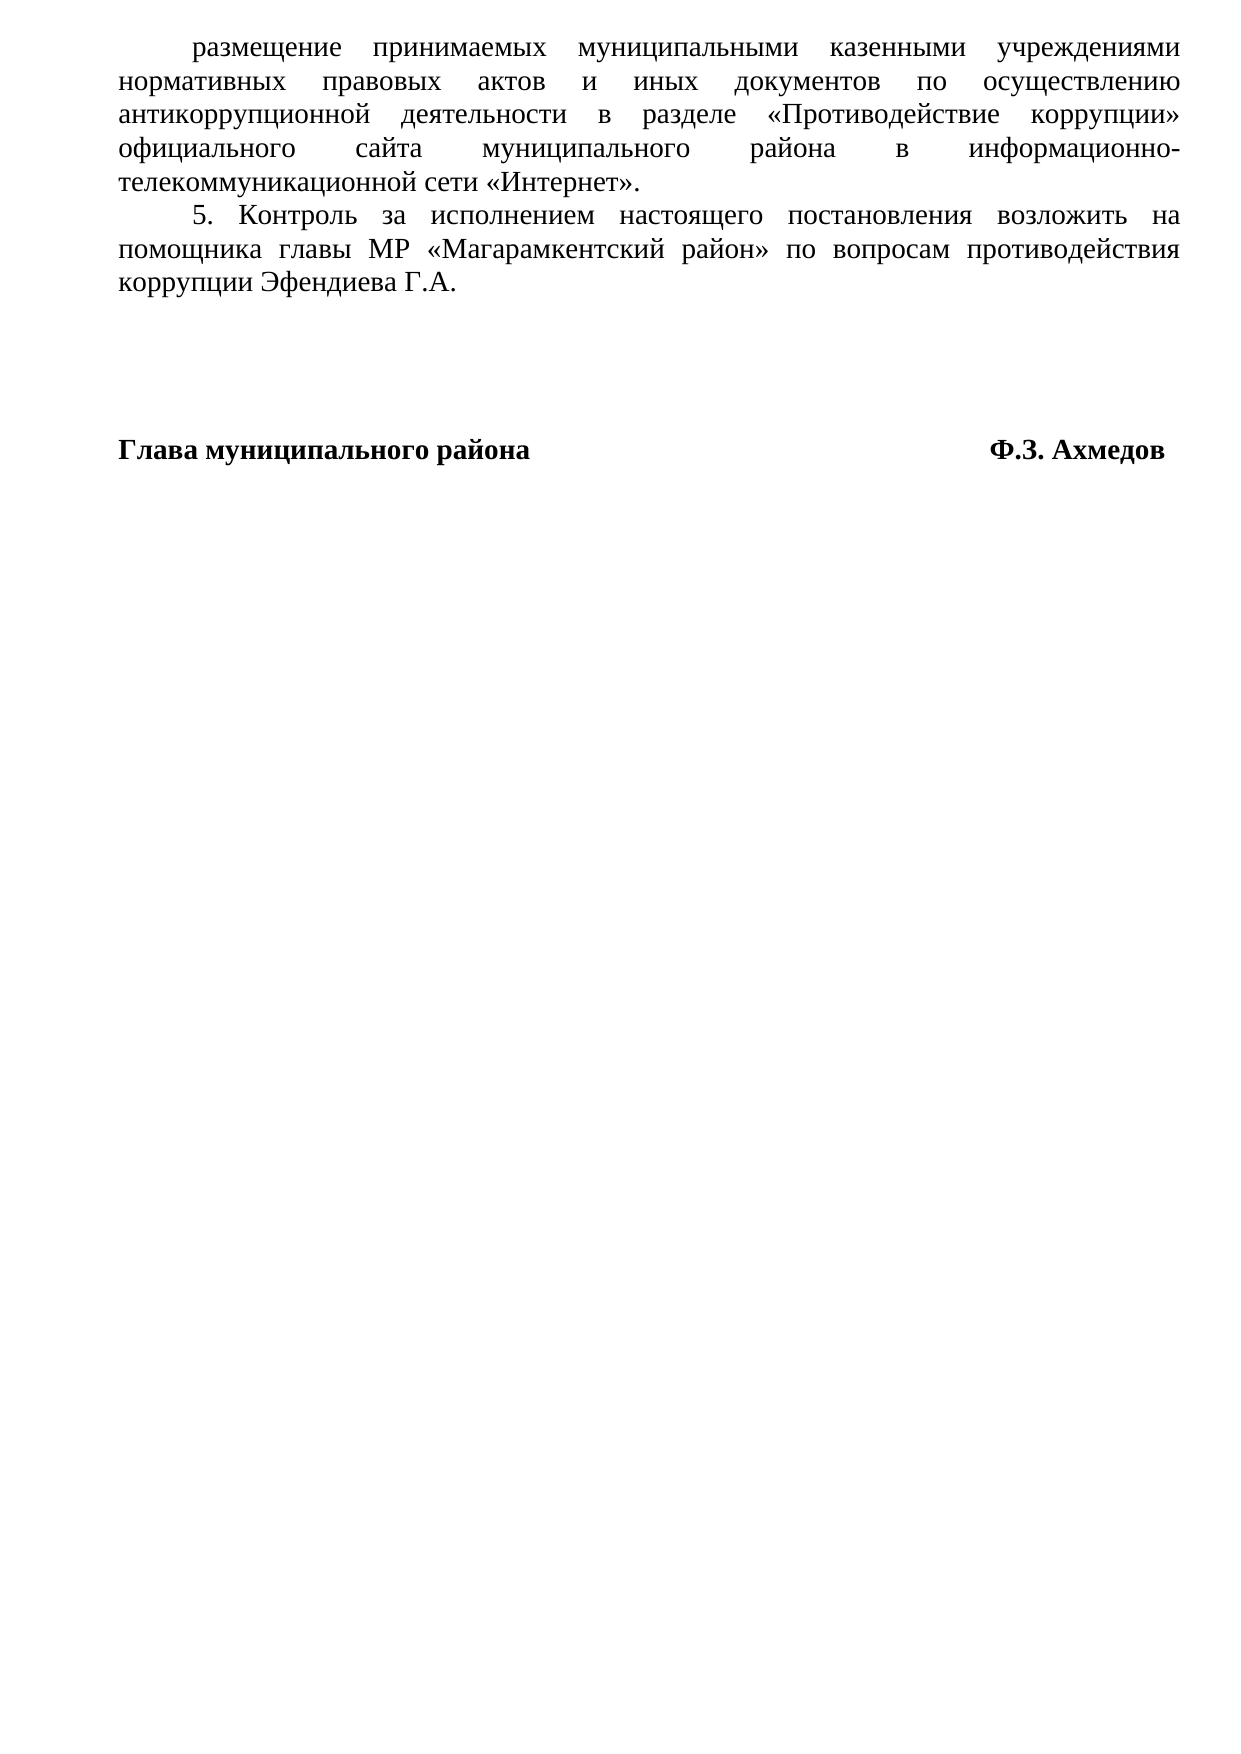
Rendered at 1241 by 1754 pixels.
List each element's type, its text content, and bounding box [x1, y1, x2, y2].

text Глава муниципального района Ф.З. Ахмедов [118, 432, 1181, 466]
text 5. Контроль за исполнением настоящего постановления возложить на помощника главы МР «Магарамкентский район» по вопросам противодействия коррупции Эфендиева Г.А. [118, 197, 1181, 298]
text размещение принимаемых муниципальными казенными учреждениями нормативных правовых актов и иных документов по осуществлению антикоррупционной деятельности в разделе «Противодействие коррупции» официального сайта муниципального района в информационно-телекоммуникационной сети «Интернет». [118, 29, 1181, 197]
